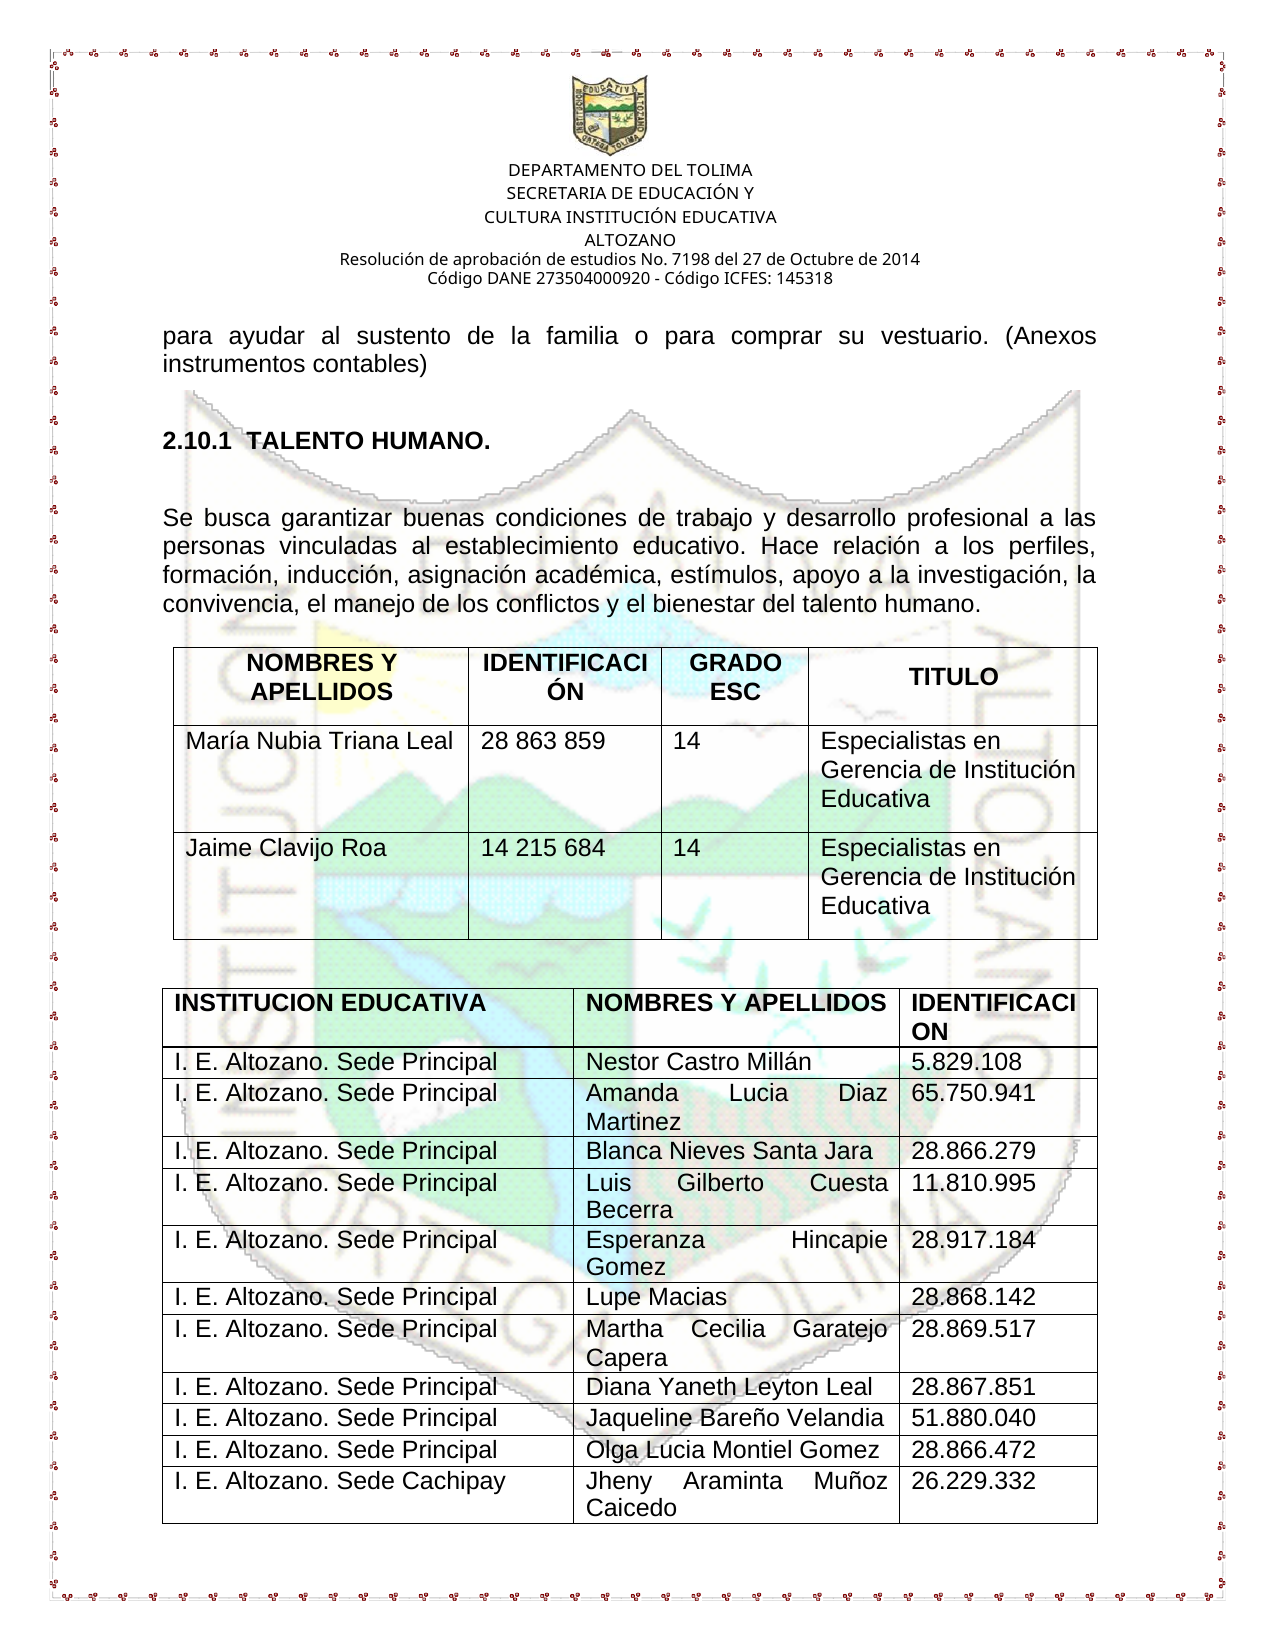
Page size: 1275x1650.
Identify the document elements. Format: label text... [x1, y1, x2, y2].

table_header IDENTIFICACI ÓN [469, 648, 661, 725]
picture [49, 49, 1226, 1601]
table_cell Amanda Lucia Diaz Martinez [574, 1079, 899, 1136]
table_header NOMBRES Y APELLIDOS [174, 648, 468, 725]
table_cell 28.866.472 [900, 1436, 1097, 1466]
table_cell 14 215 684 [469, 833, 661, 939]
table_cell Jheny Araminta Muñoz Caicedo [574, 1467, 899, 1523]
table_header TITULO [809, 648, 1097, 725]
table_cell I. E. Altozano. Sede Principal [163, 1373, 573, 1403]
table_cell Olga Lucia Montiel Gomez [574, 1436, 899, 1466]
table_cell I. E. Altozano. Sede Principal [163, 1137, 573, 1167]
table_cell I. E. Altozano. Sede Principal [163, 1226, 573, 1282]
subtitle TALENTO HUMANO. [162, 426, 1114, 455]
text Resolución de aprobación de estudios No. 7198 del 27 de Octubre de 2014 [257, 252, 1003, 269]
table_cell 26.229.332 [900, 1467, 1097, 1523]
table_header IDENTIFICACI ON [900, 989, 1097, 1046]
table_cell Jaqueline Bareño Velandia [574, 1404, 899, 1434]
table_cell María Nubia Triana Leal [174, 726, 468, 832]
table_cell Martha Cecilia Garatejo Capera [574, 1315, 899, 1372]
table_header NOMBRES Y APELLIDOS [574, 989, 899, 1046]
table_cell Esperanza Hincapie Gomez [574, 1226, 899, 1282]
table_cell Diana Yaneth Leyton Leal [574, 1373, 899, 1403]
table_cell Nestor Castro Millán [574, 1048, 899, 1078]
table_cell I. E. Altozano. Sede Cachipay [163, 1467, 573, 1523]
text Se busca garantizar buenas condiciones de trabajo y desarrollo profesional a las personas vinculadas al establecimiento educativo. Hace relación a los perfiles, formación, inducción, asignación académica, estímulos, apoyo a la investigación, la convivencia, el manejo de los conflictos y el bienestar del talento humano. [162, 503, 1098, 618]
table_cell Especialistas en Gerencia de Institución Educativa [809, 833, 1097, 939]
text para ayudar al sustento de la familia o para comprar su vestuario. (Anexos instrumentos contables) [162, 321, 1098, 378]
table_cell I. E. Altozano. Sede Principal [163, 1283, 573, 1313]
table_cell 28.917.184 [900, 1226, 1097, 1282]
table_cell 5.829.108 [900, 1048, 1097, 1078]
table_cell I. E. Altozano. Sede Principal [163, 1404, 573, 1434]
table_cell I. E. Altozano. Sede Principal [163, 1169, 573, 1225]
table_cell Jaime Clavijo Roa [174, 833, 468, 939]
table_cell 28.866.279 [900, 1137, 1097, 1167]
table_cell 28 863 859 [469, 726, 661, 832]
table_cell I. E. Altozano. Sede Principal [163, 1079, 573, 1136]
text DEPARTAMENTO DEL TOLIMA SECRETARIA DE EDUCACIÓN Y CULTURA INSTITUCIÓN EDUCATIVA ALTOZANO [474, 158, 786, 251]
text Código DANE 273504000920 - Código ICFES: 145318 [257, 269, 1003, 288]
table_cell Luis Gilberto Cuesta Becerra [574, 1169, 899, 1225]
table_cell 14 [662, 833, 808, 939]
table_cell 28.867.851 [900, 1373, 1097, 1403]
table_cell Blanca Nieves Santa Jara [574, 1137, 899, 1167]
table_cell I. E. Altozano. Sede Principal [163, 1315, 573, 1372]
table_cell 14 [662, 726, 808, 832]
table_cell 28.869.517 [900, 1315, 1097, 1372]
table_cell 65.750.941 [900, 1079, 1097, 1136]
table_cell 11.810.995 [900, 1169, 1097, 1225]
table_header INSTITUCION EDUCATIVA [163, 989, 573, 1046]
table_cell 51.880.040 [900, 1404, 1097, 1434]
table_cell I. E. Altozano. Sede Principal [163, 1436, 573, 1466]
table_cell I. E. Altozano. Sede Principal [163, 1048, 573, 1078]
table_cell Especialistas en Gerencia de Institución Educativa [809, 726, 1097, 832]
table_header GRADO ESC [662, 648, 808, 725]
table_cell Lupe Macias [574, 1283, 899, 1313]
table_cell 28.868.142 [900, 1283, 1097, 1313]
